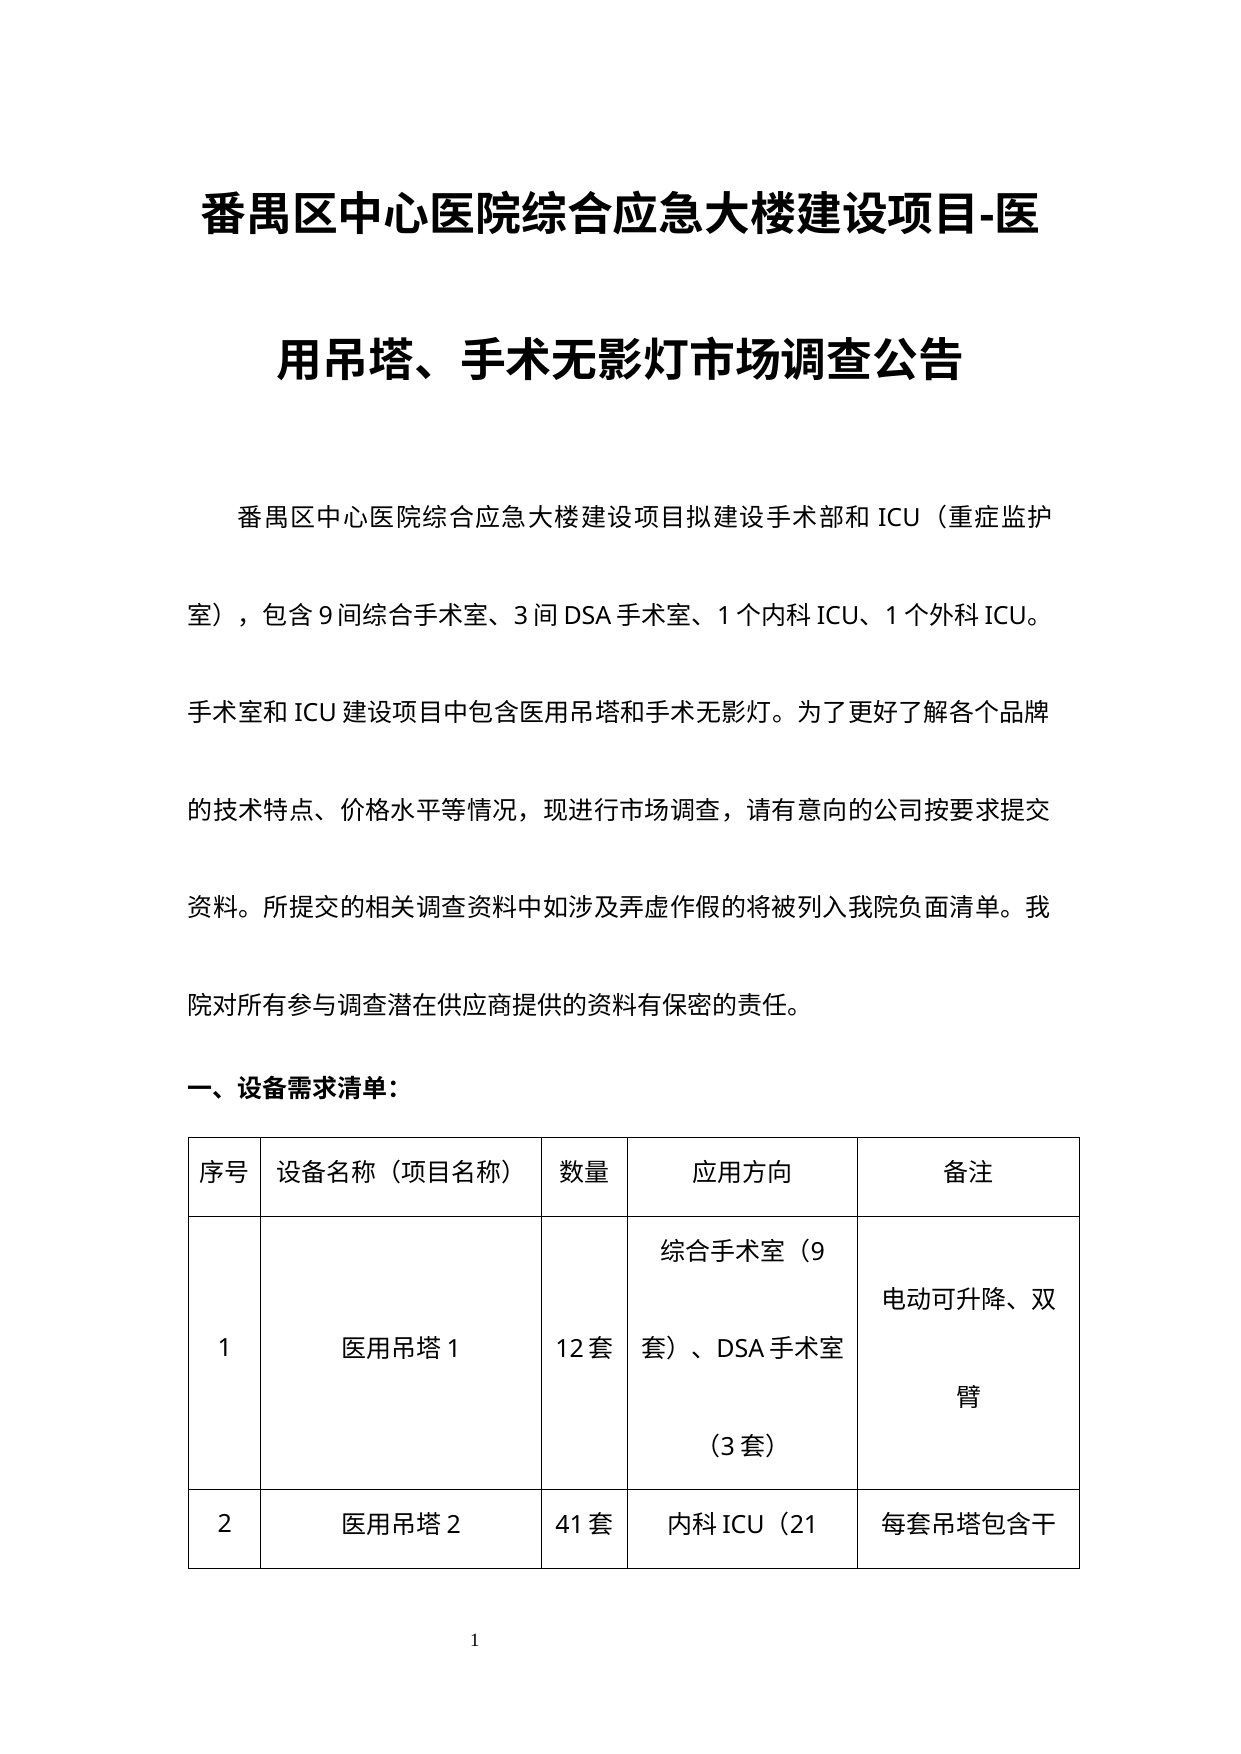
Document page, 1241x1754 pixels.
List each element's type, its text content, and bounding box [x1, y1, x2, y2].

table_cell 41套 [542, 1490, 627, 1568]
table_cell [628, 1490, 857, 1568]
table_header 数量 [542, 1138, 627, 1216]
table_cell 1 [189, 1217, 260, 1489]
text 番禺区中心医院综合应急大楼建设项目-医用吊塔、手术无影灯市场调查公告 [187, 162, 1053, 406]
table_cell 电动可升降、双臂 [858, 1217, 1079, 1489]
text 一、设备需求清单： [187, 1054, 1053, 1119]
table_cell 综合手术室（9套）、DSA手术室（3套） [628, 1217, 857, 1489]
table_header 应用方向 [628, 1138, 857, 1216]
table_header 设备名称（项目名称） [261, 1138, 541, 1216]
text 番禺区中心医院综合应急大楼建设项目拟建设手术部和ICU（重症监护室），包含9间综合手术室、3间DSA手术室、1个内科ICU、1个外科ICU。手术室和ICU建设项目中包含医用吊塔和手术无影灯。为了更好了解各个品牌的技术特点、价格水平等情况，现进行市场调查，请有意向的公司按要求提交资料。所提交的相关调查资料中如涉及弄虚作假的将被列入我院负面清单。我院对所有参与调查潜在供应商提供的资料有保密的责任。 [187, 483, 1053, 1036]
table_header 备注 [858, 1138, 1079, 1216]
table_header 序号 [189, 1138, 260, 1216]
table_cell 医用吊塔1 [261, 1217, 541, 1489]
table_cell 每套吊塔包含干塔、湿塔 [858, 1490, 1079, 1568]
table_cell 2 [189, 1490, 260, 1568]
table_cell 医用吊塔2 [261, 1490, 541, 1568]
table_cell 12套 [542, 1217, 627, 1489]
